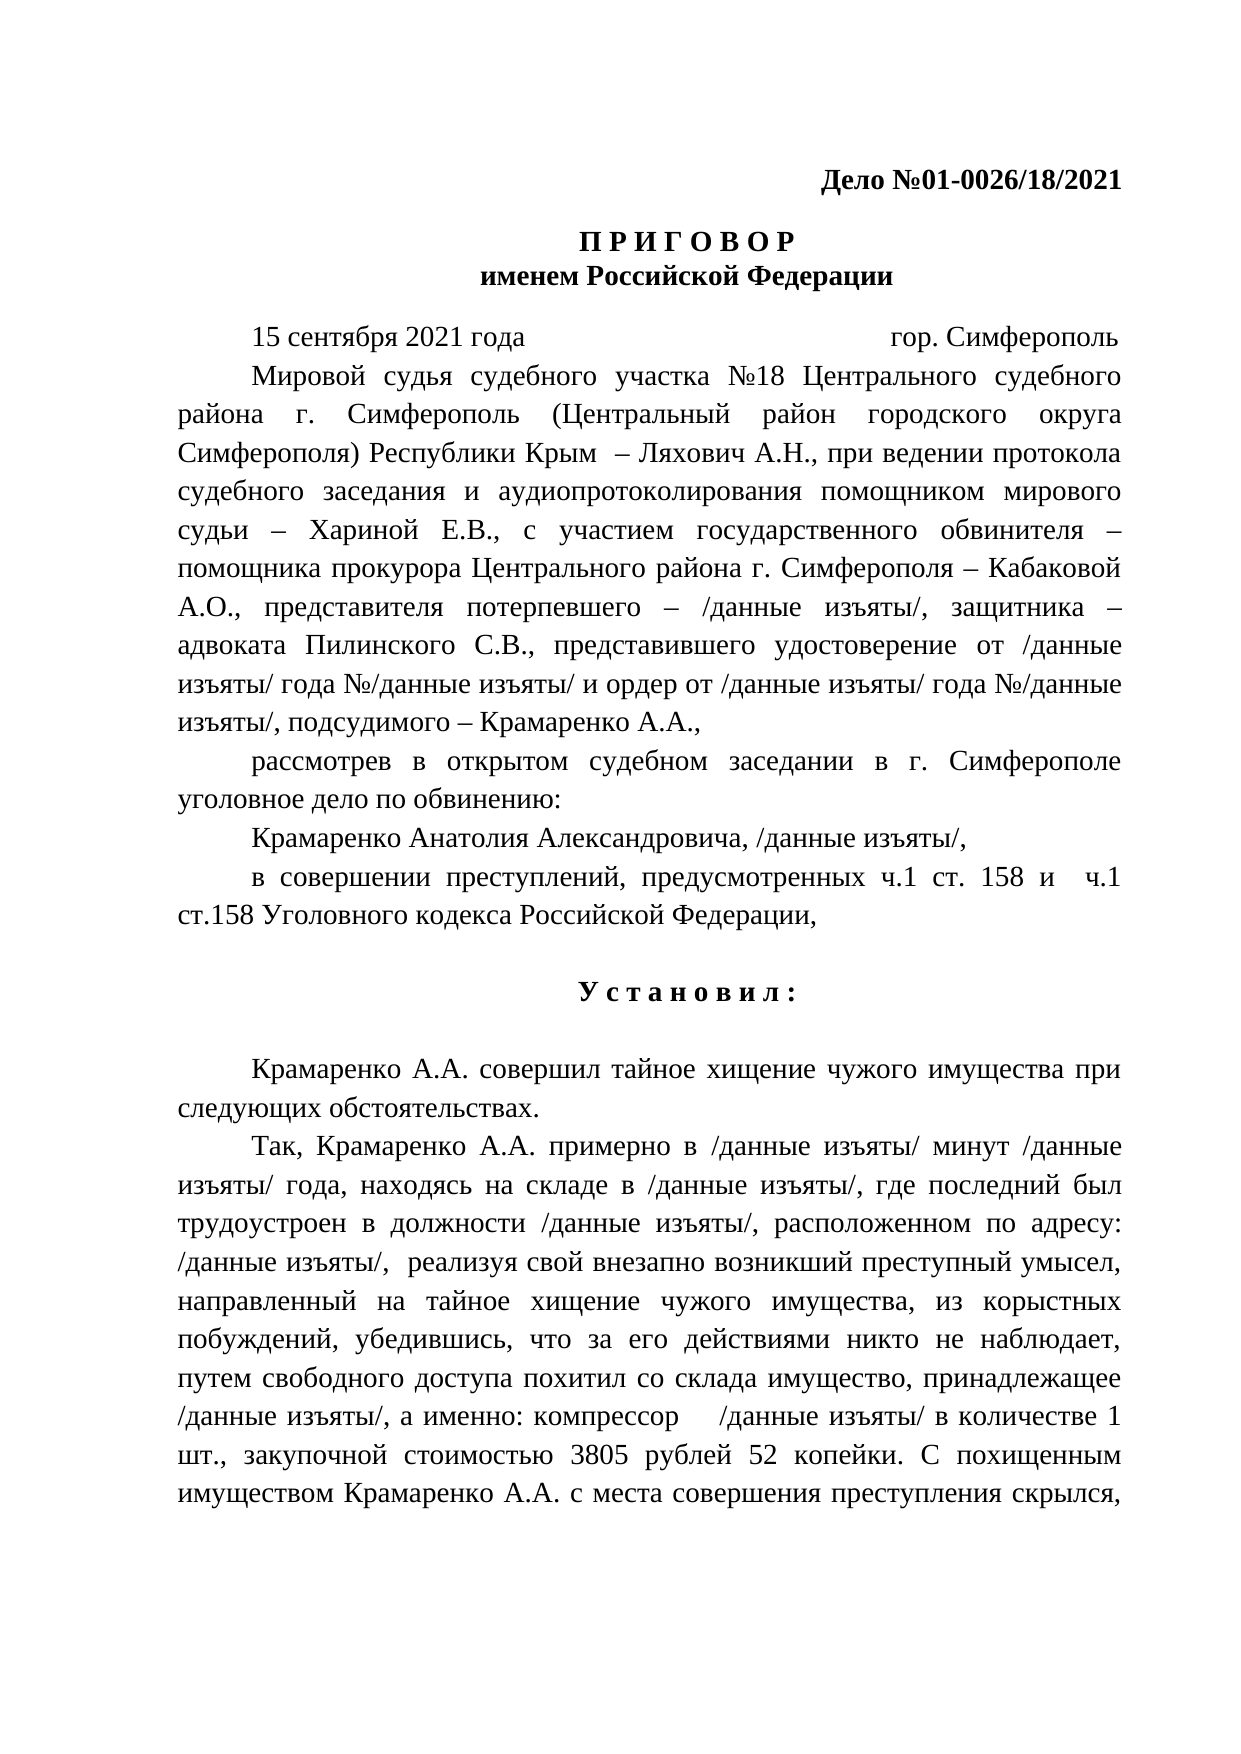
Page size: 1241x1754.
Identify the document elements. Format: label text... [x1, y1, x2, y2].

text 15 сентября 2021 года гор. Симферополь [177, 319, 1122, 353]
text Дело №01-0026/18/2021 [177, 162, 1122, 196]
text именем Российской Федерации [177, 258, 1122, 291]
text Мировой судья судебного участка №18 Центрального судебного района г. Симферополь (Центральный район городского округа Симферополя) Республики Крым – Ляхович А.Н., при ведении протокола судебного заседания и аудиопротоколирования помощником мирового судьи – Хариной Е.В., с участием государственного обвинителя – помощника прокурора Центрального района г. Симферополя – Кабаковой А.О., представителя потерпевшего – /данные изъяты/, защитника – адвоката Пилинского С.В., представившего удостоверение от /данные изъяты/ года №/данные изъяты/ и ордер от /данные изъяты/ года №/данные изъяты/, подсудимого – Крамаренко А.А., [177, 358, 1122, 738]
text Крамаренко А.А. совершил тайное хищение чужого имущества при следующих обстоятельствах. [177, 1051, 1122, 1123]
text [177, 1128, 1122, 1509]
text У с т а н о в и л : [177, 974, 1122, 1008]
text Крамаренко Анатолия Александровича, /данные изъяты/, [177, 820, 1122, 854]
text рассмотрев в открытом судебном заседании в г. Симферополе уголовное дело по обвинению: [177, 743, 1122, 815]
text П Р И Г О В О Р [177, 224, 1122, 258]
text в совершении преступлений, предусмотренных ч.1 ст. 158 и ч.1 ст.158 Уголовного кодекса Российской Федерации, [177, 859, 1122, 931]
